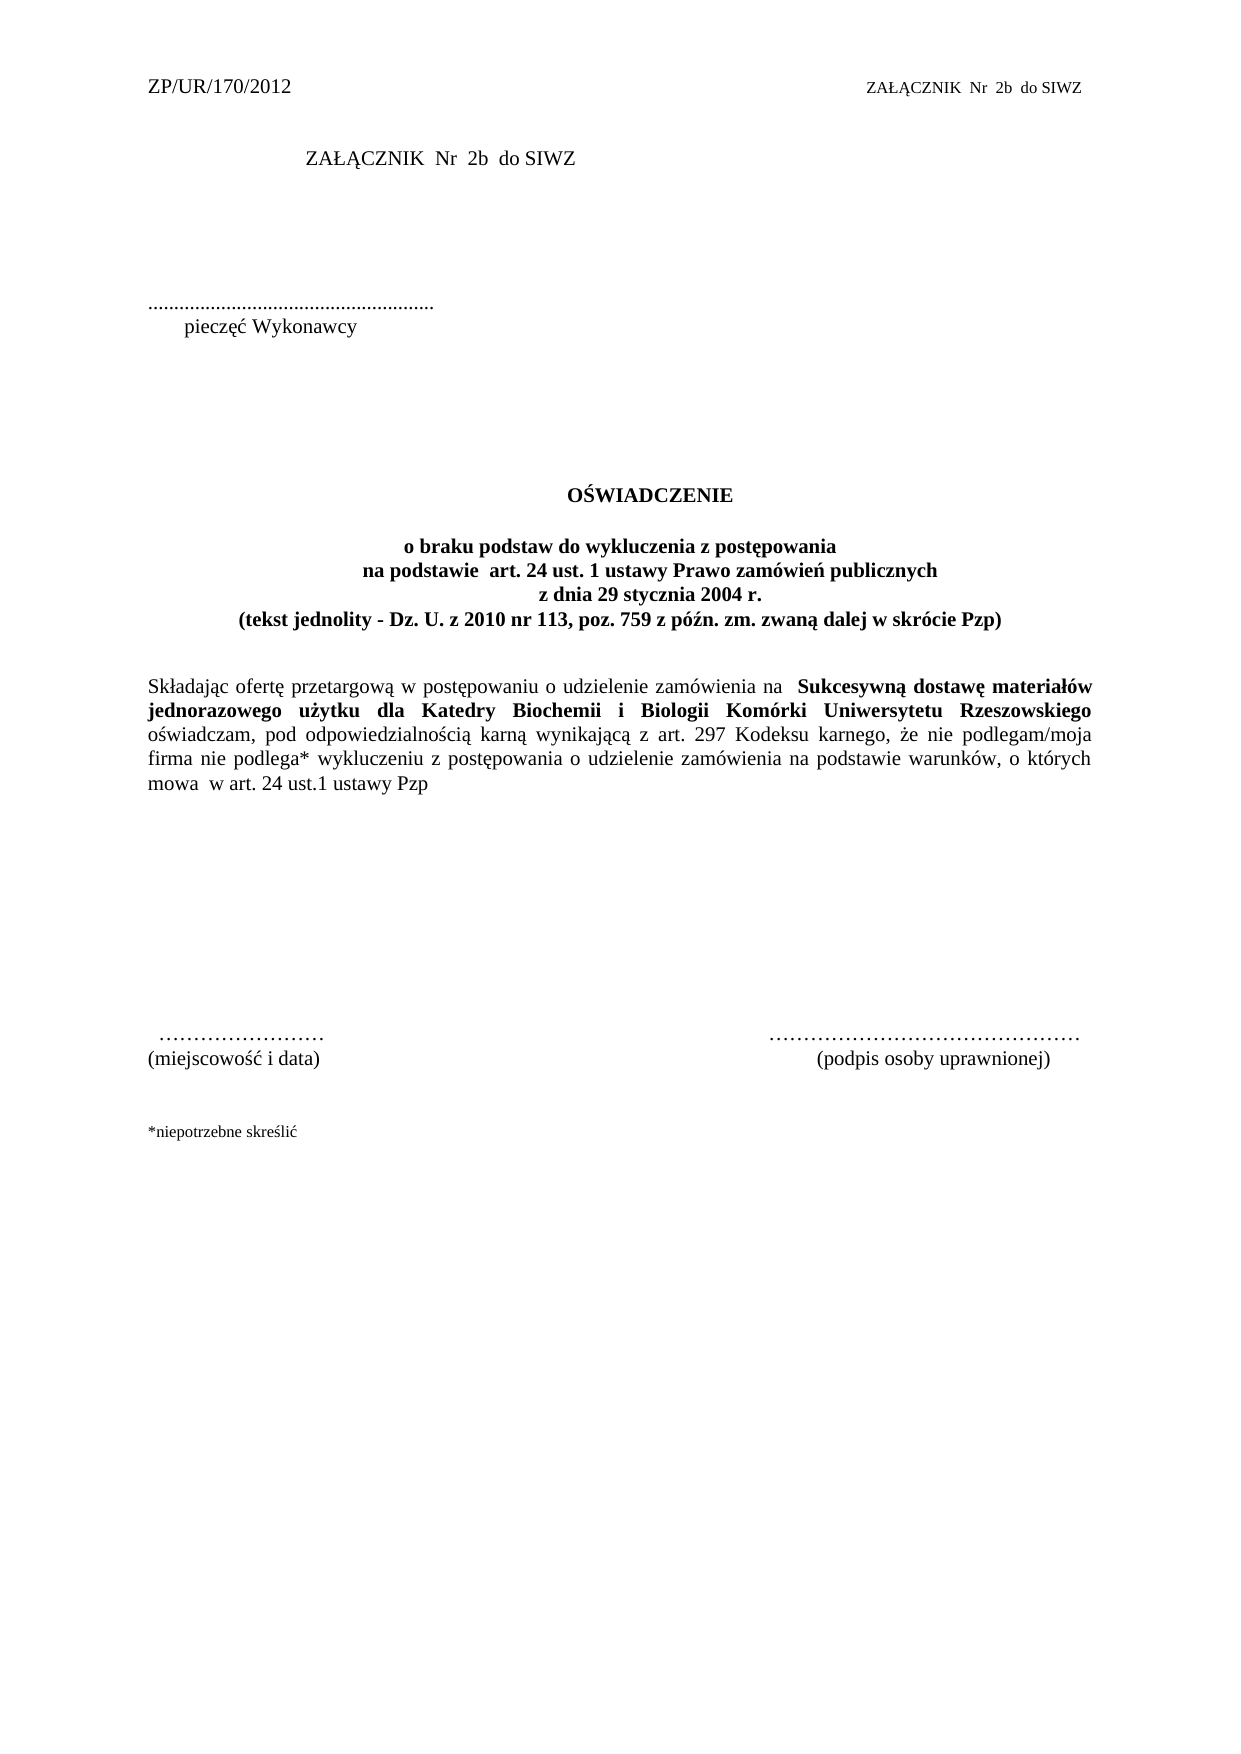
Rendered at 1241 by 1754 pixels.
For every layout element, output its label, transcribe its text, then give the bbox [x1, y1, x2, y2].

text (tekst jednolity - Dz. U. z 2010 nr 113, poz. 759 z późn. zm. zwaną dalej w skrócie Pzp) [148, 606, 1093, 631]
text OŚWIADCZENIE [148, 483, 1091, 507]
text (miejscowość i data) (podpis osoby uprawnionej) [148, 1045, 1093, 1069]
text *niepotrzebne skreślić [148, 1122, 1093, 1141]
text o braku podstaw do wykluczenia z postępowania [148, 534, 1093, 558]
text ....................................................... [148, 290, 1093, 314]
text …………………… ……………………………………… [148, 1021, 1093, 1045]
text Składając ofertę przetargową w postępowaniu o udzielenie zamówienia na Sukcesywną dostawę materiałów jednorazowego użytku dla Katedry Biochemii i Biologii Komórki Uniwersytetu Rzeszowskiego oświadczam, pod odpowiedzialnością karną wynikającą z art. 297 Kodeksu karnego, że nie podlegam/moja firma nie podlega* wykluczeniu z postępowania o udzielenie zamówienia na podstawie warunków, o których mowa w art. 24 ust.1 ustawy Pzp [148, 674, 1093, 794]
text na podstawie art. 24 ust. 1 ustawy Prawo zamówień publicznych [148, 558, 1091, 582]
text pieczęć Wykonawcy [148, 314, 1093, 338]
text z dnia 29 stycznia 2004 r. [148, 582, 1091, 606]
